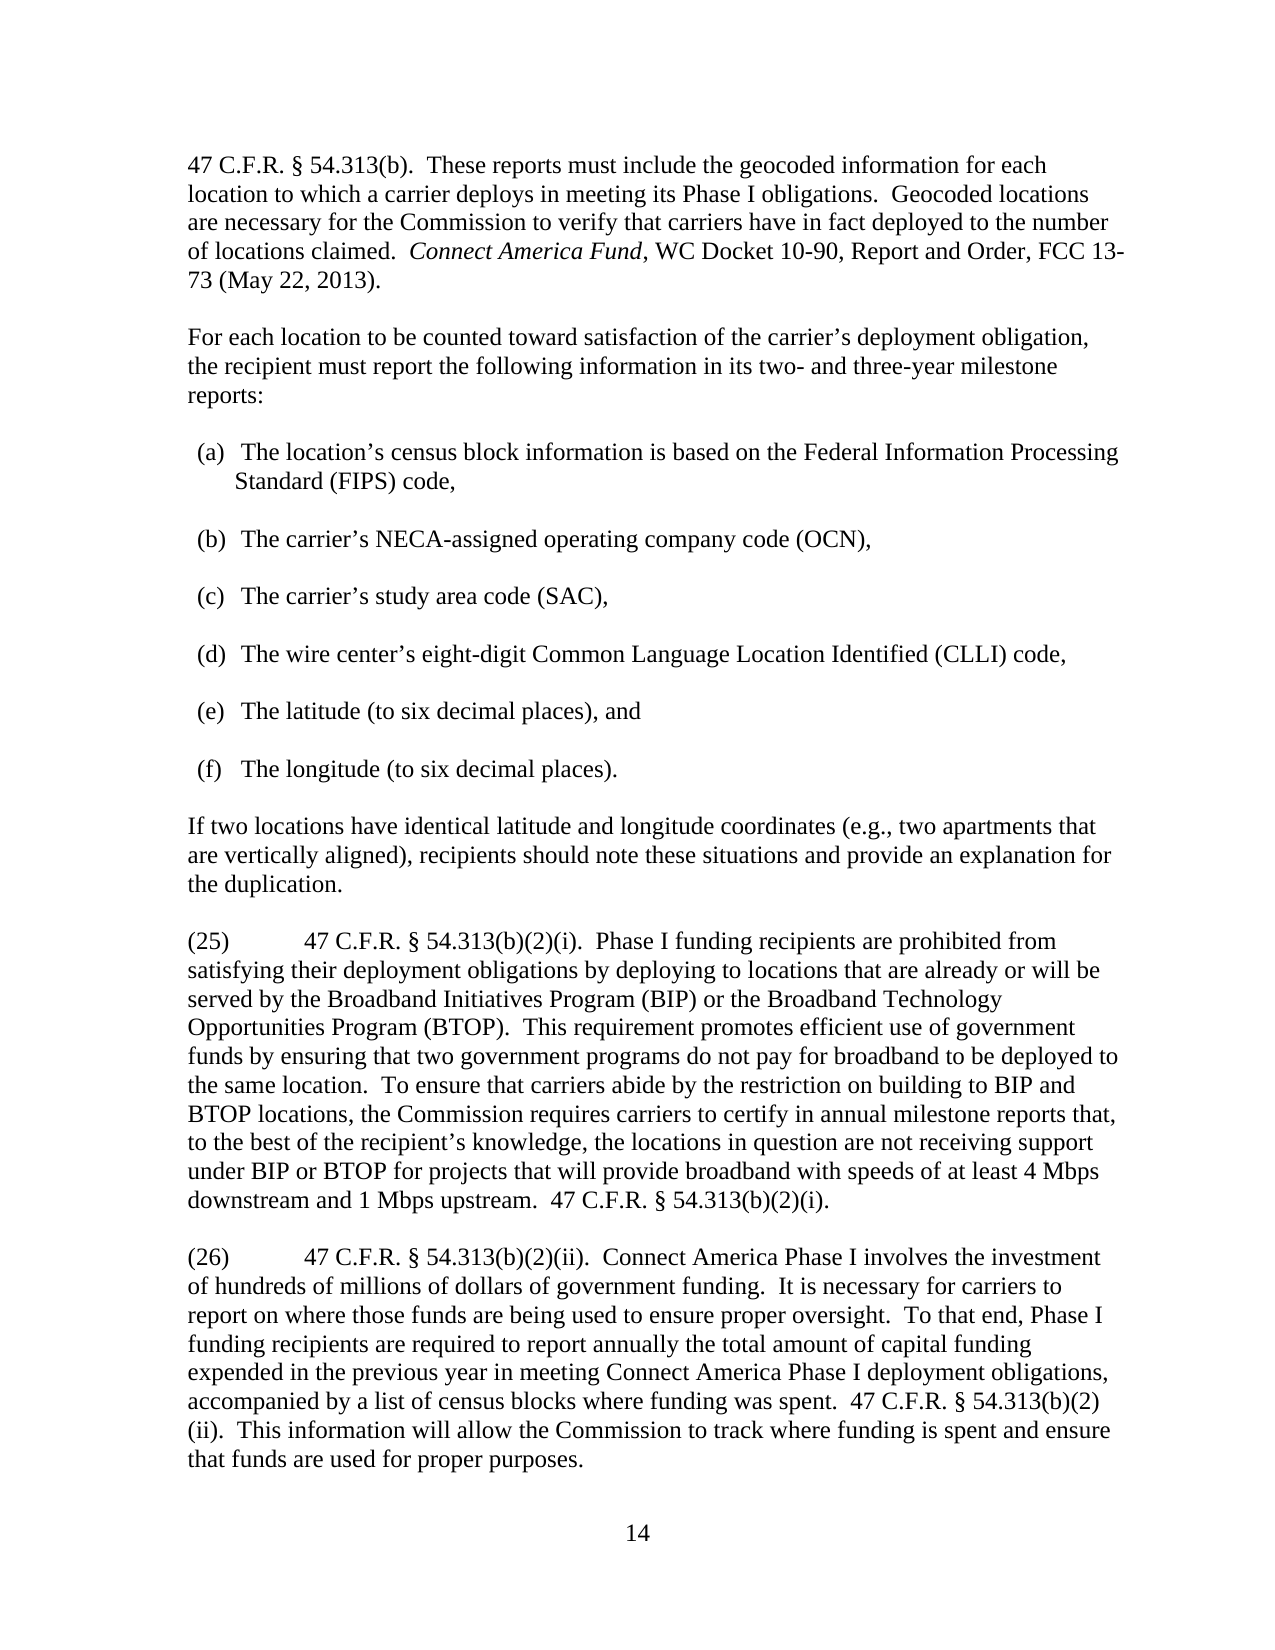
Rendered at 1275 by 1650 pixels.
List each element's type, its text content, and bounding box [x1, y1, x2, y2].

list The location’s census block information is based on the Federal Information Processing Standard (FIPS) code, [197, 437, 1125, 495]
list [187, 150, 1125, 294]
list 47 C.F.R. § 54.313(b)(2)(ii). Connect America Phase I involves the investment of hundreds of millions of dollars of government funding. It is necessary for carriers to report on where those funds are being used to ensure proper oversight. To that end, Phase I funding recipients are required to report annually the total amount of capital funding expended in the previous year in meeting Connect America Phase I deployment obligations, accompanied by a list of census blocks where funding was spent. 47 C.F.R. § 54.313(b)(2)(ii). This information will allow the Commission to track where funding is spent and ensure that funds are used for proper purposes. [187, 1242, 1125, 1472]
list The carrier’s study area code (SAC), [197, 581, 1125, 610]
text If two locations have identical latitude and longitude coordinates (e.g., two apartments that are vertically aligned), recipients should note these situations and provide an explanation for the duplication. [187, 811, 1125, 897]
text For each location to be counted toward satisfaction of the carrier’s deployment obligation, the recipient must report the following information in its two- and three-year milestone reports: [187, 322, 1125, 409]
list The carrier’s NECA-assigned operating company code (OCN), [197, 524, 1125, 552]
list 47 C.F.R. § 54.313(b)(2)(i). Phase I funding recipients are prohibited from satisfying their deployment obligations by deploying to locations that are already or will be served by the Broadband Initiatives Program (BIP) or the Broadband Technology Opportunities Program (BTOP). This requirement promotes efficient use of government funds by ensuring that two government programs do not pay for broadband to be deployed to the same location. To ensure that carriers abide by the restriction on building to BIP and BTOP locations, the Commission requires carriers to certify in annual milestone reports that, to the best of the recipient’s knowledge, the locations in question are not receiving support under BIP or BTOP for projects that will provide broadband with speeds of at least 4 Mbps downstream and 1 Mbps upstream. 47 C.F.R. § 54.313(b)(2)(i). [187, 926, 1125, 1214]
list The longitude (to six decimal places). [197, 754, 1125, 782]
list The wire center’s eight-digit Common Language Location Identified (CLLI) code, [197, 639, 1125, 667]
list The latitude (to six decimal places), and [197, 696, 1125, 725]
